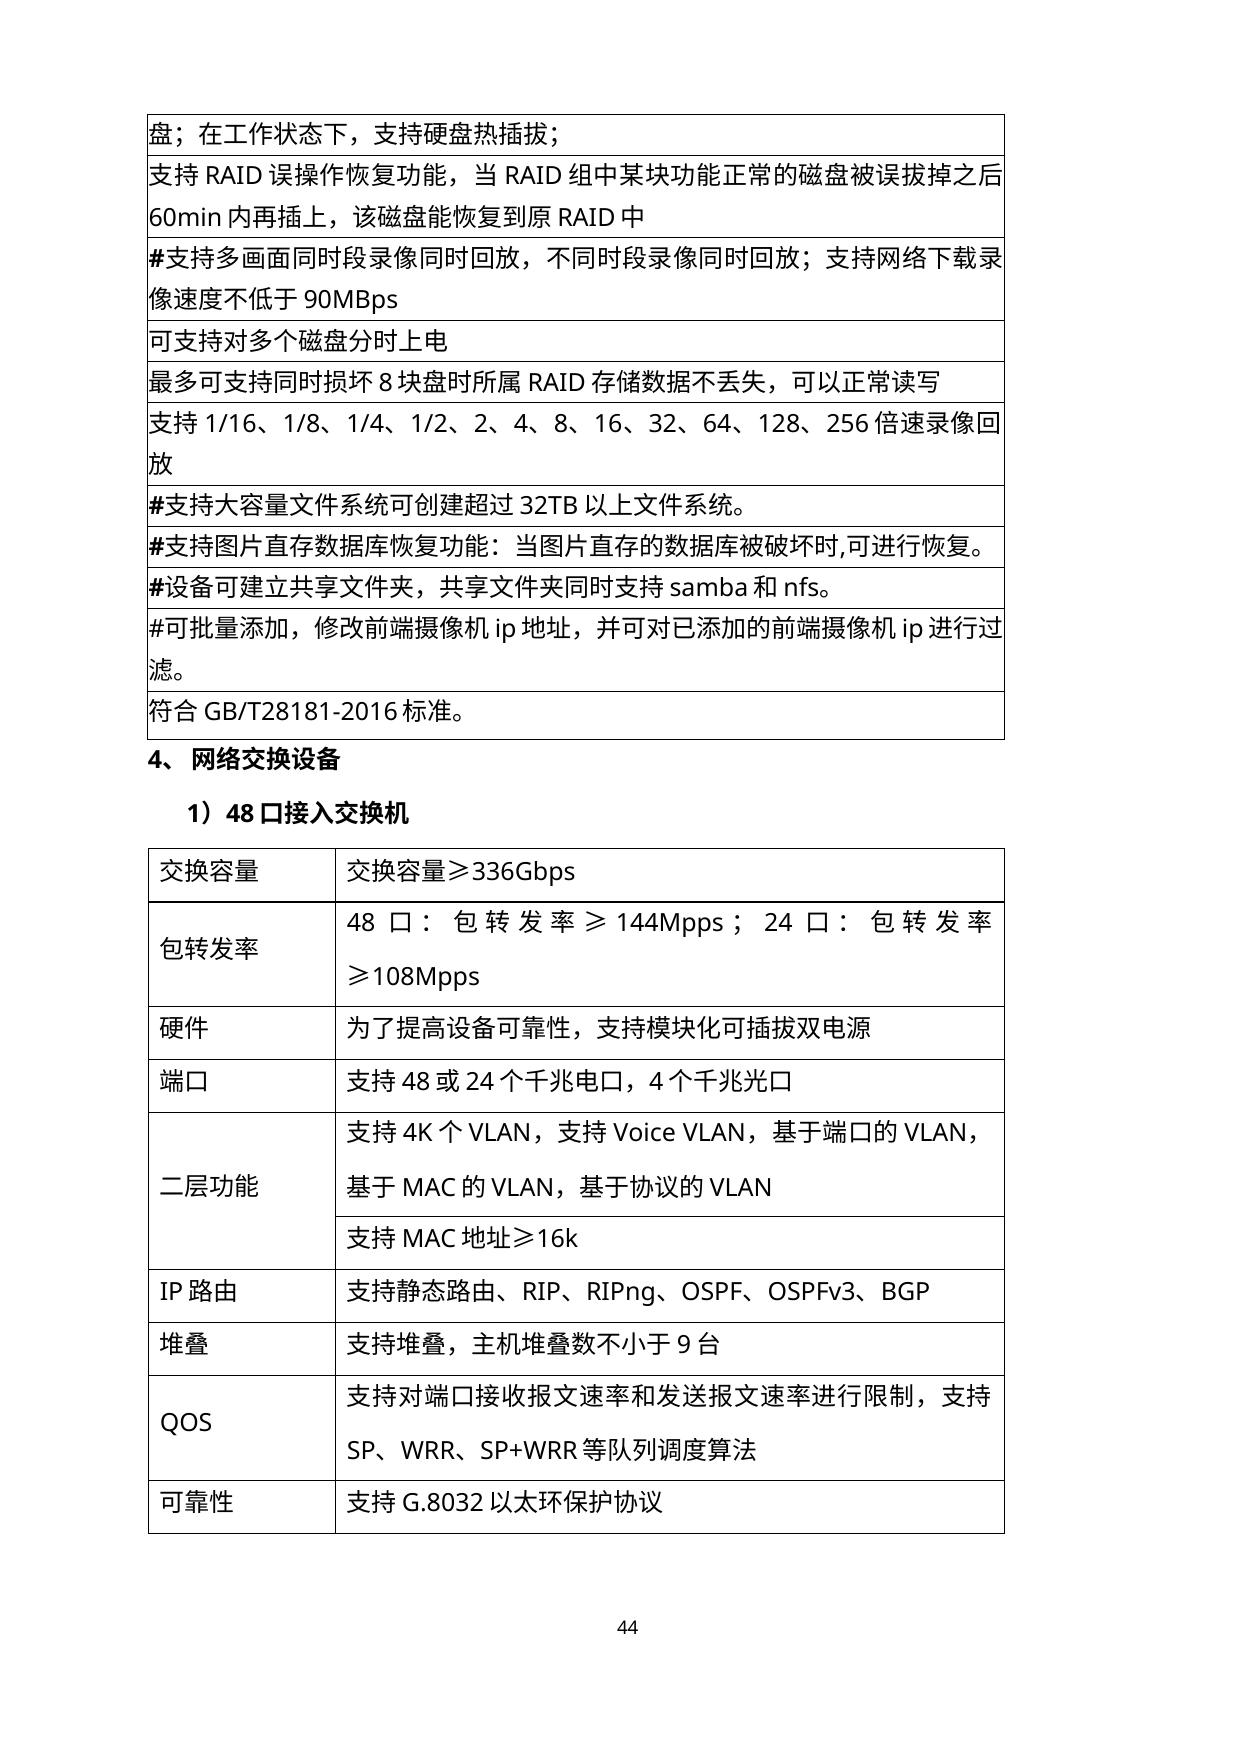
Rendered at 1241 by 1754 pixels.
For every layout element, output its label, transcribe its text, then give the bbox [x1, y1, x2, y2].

table_cell 48口：包转发率≥144Mpps；24口：包转发率≥108Mpps [336, 903, 1004, 1006]
table_cell 支持G.8032以太环保护协议 [336, 1481, 1004, 1533]
table_cell 可支持对多个磁盘分时上电 [148, 321, 1004, 361]
table_cell 支持4K个VLAN，支持Voice VLAN，基于端口的VLAN，基于MAC的VLAN，基于协议的VLAN [336, 1113, 1004, 1216]
table_header 交换容量 [149, 849, 335, 901]
list 网络交换设备 [148, 739, 1107, 776]
table_cell QOS [149, 1376, 335, 1479]
table_cell #设备可建立共享文件夹，共享文件夹同时支持samba和nfs。 [148, 568, 1004, 608]
list 1）48口接入交换机 [186, 794, 1107, 830]
table_cell #支持图片直存数据库恢复功能：当图片直存的数据库被破坏时,可进行恢复。 [148, 527, 1004, 567]
table_cell 硬件 [149, 1007, 335, 1059]
table_cell 二层功能 [149, 1113, 335, 1269]
table_cell #可批量添加，修改前端摄像机ip地址，并可对已添加的前端摄像机ip进行过滤。 [148, 609, 1004, 691]
table_cell 端口 [149, 1060, 335, 1112]
table_cell IP路由 [149, 1270, 335, 1322]
table_cell 包转发率 [149, 903, 335, 1006]
table_cell 符合GB/T28181-2016标准。 [148, 692, 1004, 738]
table_cell 支持48或24个千兆电口，4个千兆光口 [336, 1060, 1004, 1112]
table_header 交换容量≥336Gbps [336, 849, 1004, 901]
table_cell #支持大容量文件系统可创建超过32TB以上文件系统。 [148, 486, 1004, 526]
table_cell 可靠性 [149, 1481, 335, 1533]
table_cell 支持对端口接收报文速率和发送报文速率进行限制，支持SP、WRR、SP+WRR等队列调度算法 [336, 1376, 1004, 1479]
table_cell 为了提高设备可靠性，支持模块化可插拔双电源 [336, 1007, 1004, 1059]
table_cell 支持堆叠，主机堆叠数不小于9台 [336, 1323, 1004, 1375]
table_cell 支持RAID误操作恢复功能，当RAID组中某块功能正常的磁盘被误拔掉之后60min内再插上，该磁盘能恢复到原RAID中 [148, 156, 1004, 237]
table_cell 支持1/16、1/8、1/4、1/2、2、4、8、16、32、64、128、256倍速录像回放 [148, 403, 1004, 485]
table_cell 最多可支持同时损坏8块盘时所属RAID存储数据不丢失，可以正常读写 [148, 362, 1004, 402]
table_cell 支持MAC地址≥16k [336, 1217, 1004, 1269]
table_cell 堆叠 [149, 1323, 335, 1375]
table_cell #支持多画面同时段录像同时回放，不同时段录像同时回放；支持网络下载录像速度不低于90MBps [148, 238, 1004, 320]
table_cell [148, 115, 1004, 154]
table_cell 支持静态路由、RIP、RIPng、OSPF、OSPFv3、BGP [336, 1270, 1004, 1322]
